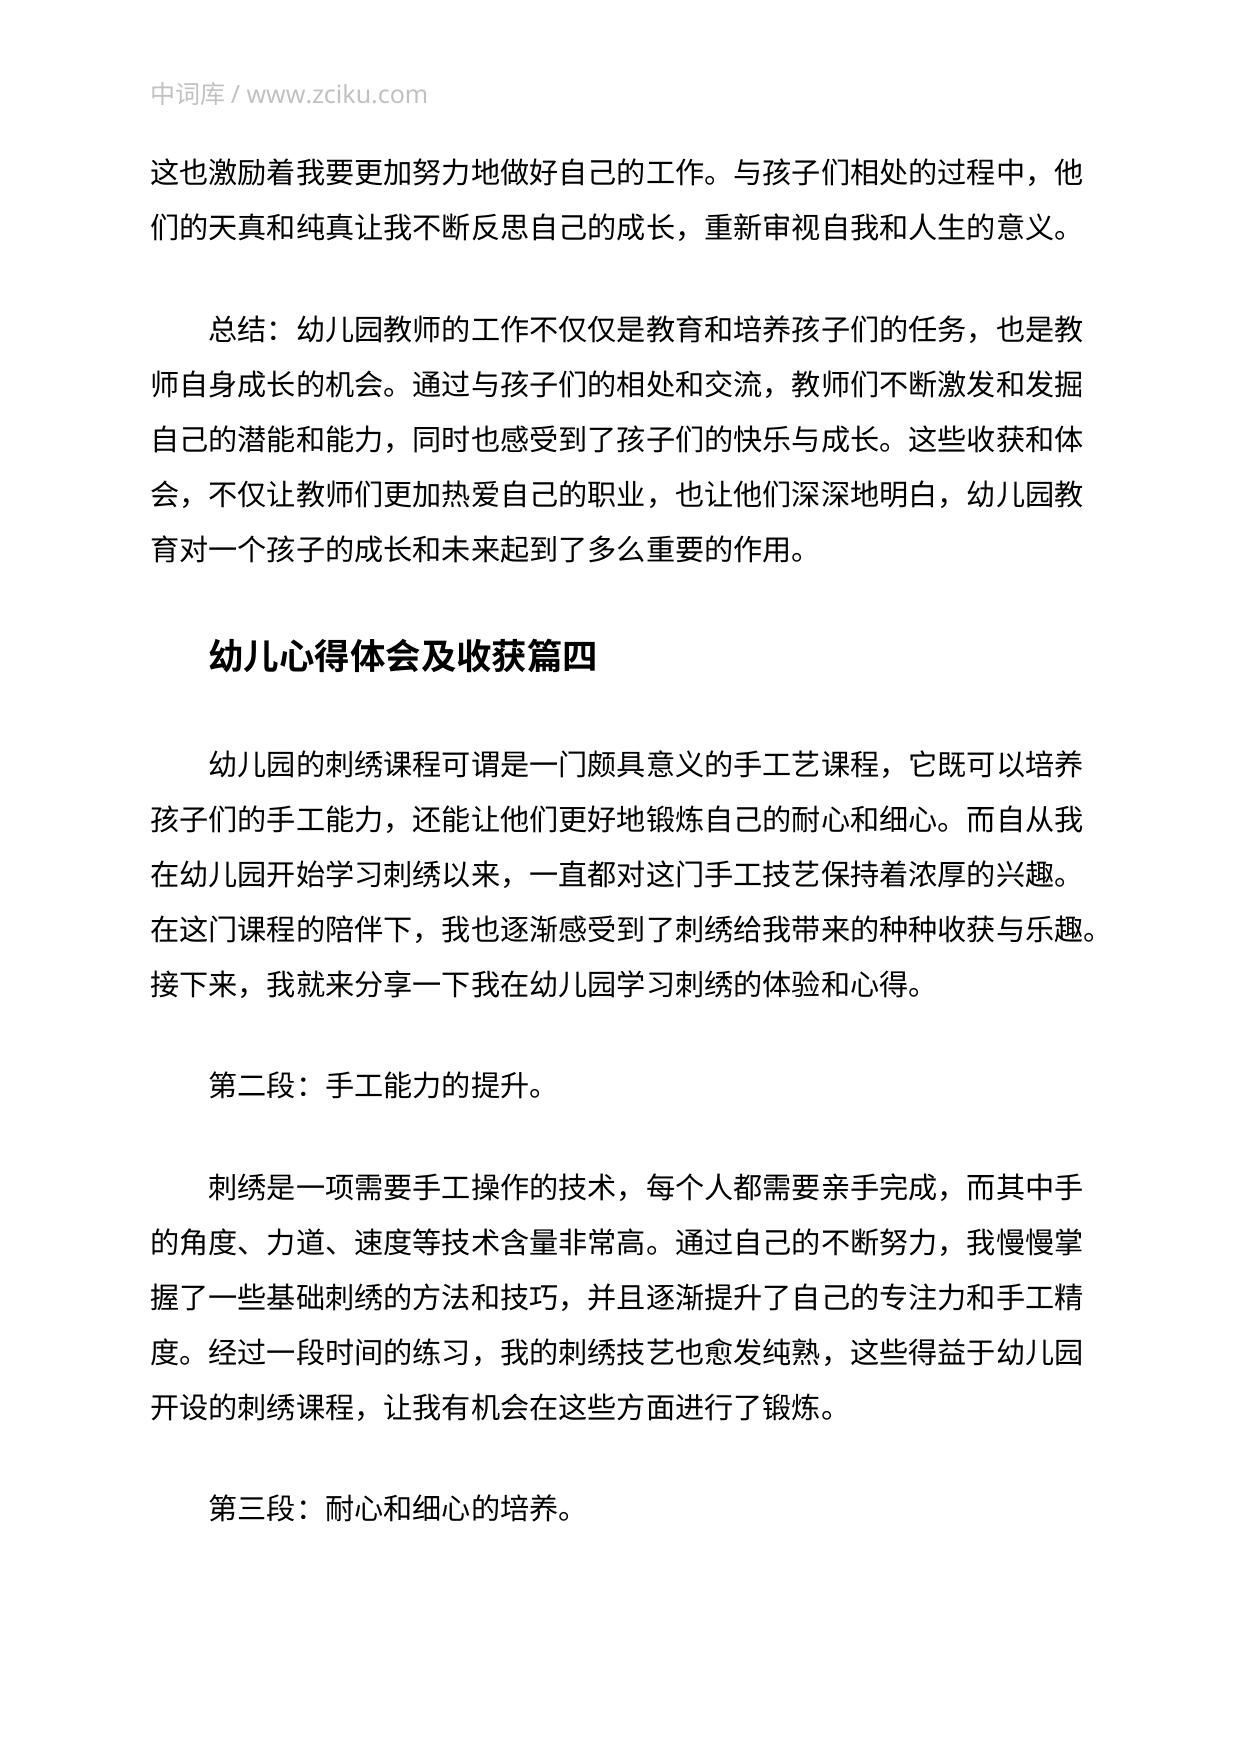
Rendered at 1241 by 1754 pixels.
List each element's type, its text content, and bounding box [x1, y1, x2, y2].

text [150, 150, 1090, 247]
text 幼儿心得体会及收获篇四 [150, 628, 1090, 679]
text 幼儿园的刺绣课程可谓是一门颇具意义的手工艺课程，它既可以培养孩子们的手工能力，还能让他们更好地锻炼自己的耐心和细心。而自从我在幼儿园开始学习刺绣以来，一直都对这门手工技艺保持着浓厚的兴趣。在这门课程的陪伴下，我也逐渐感受到了刺绣给我带来的种种收获与乐趣。接下来，我就来分享一下我在幼儿园学习刺绣的体验和心得。 [150, 741, 1090, 1003]
text 刺绣是一项需要手工操作的技术，每个人都需要亲手完成，而其中手的角度、力道、速度等技术含量非常高。通过自己的不断努力，我慢慢掌握了一些基础刺绣的方法和技巧，并且逐渐提升了自己的专注力和手工精度。经过一段时间的练习，我的刺绣技艺也愈发纯熟，这些得益于幼儿园开设的刺绣课程，让我有机会在这些方面进行了锻炼。 [150, 1164, 1090, 1426]
text 第二段：手工能力的提升。 [150, 1063, 1090, 1105]
text 总结：幼儿园教师的工作不仅仅是教育和培养孩子们的任务，也是教师自身成长的机会。通过与孩子们的相处和交流，教师们不断激发和发掘自己的潜能和能力，同时也感受到了孩子们的快乐与成长。这些收获和体会，不仅让教师们更加热爱自己的职业，也让他们深深地明白，幼儿园教育对一个孩子的成长和未来起到了多么重要的作用。 [150, 307, 1090, 568]
text 第三段：耐心和细心的培养。 [150, 1486, 1090, 1528]
